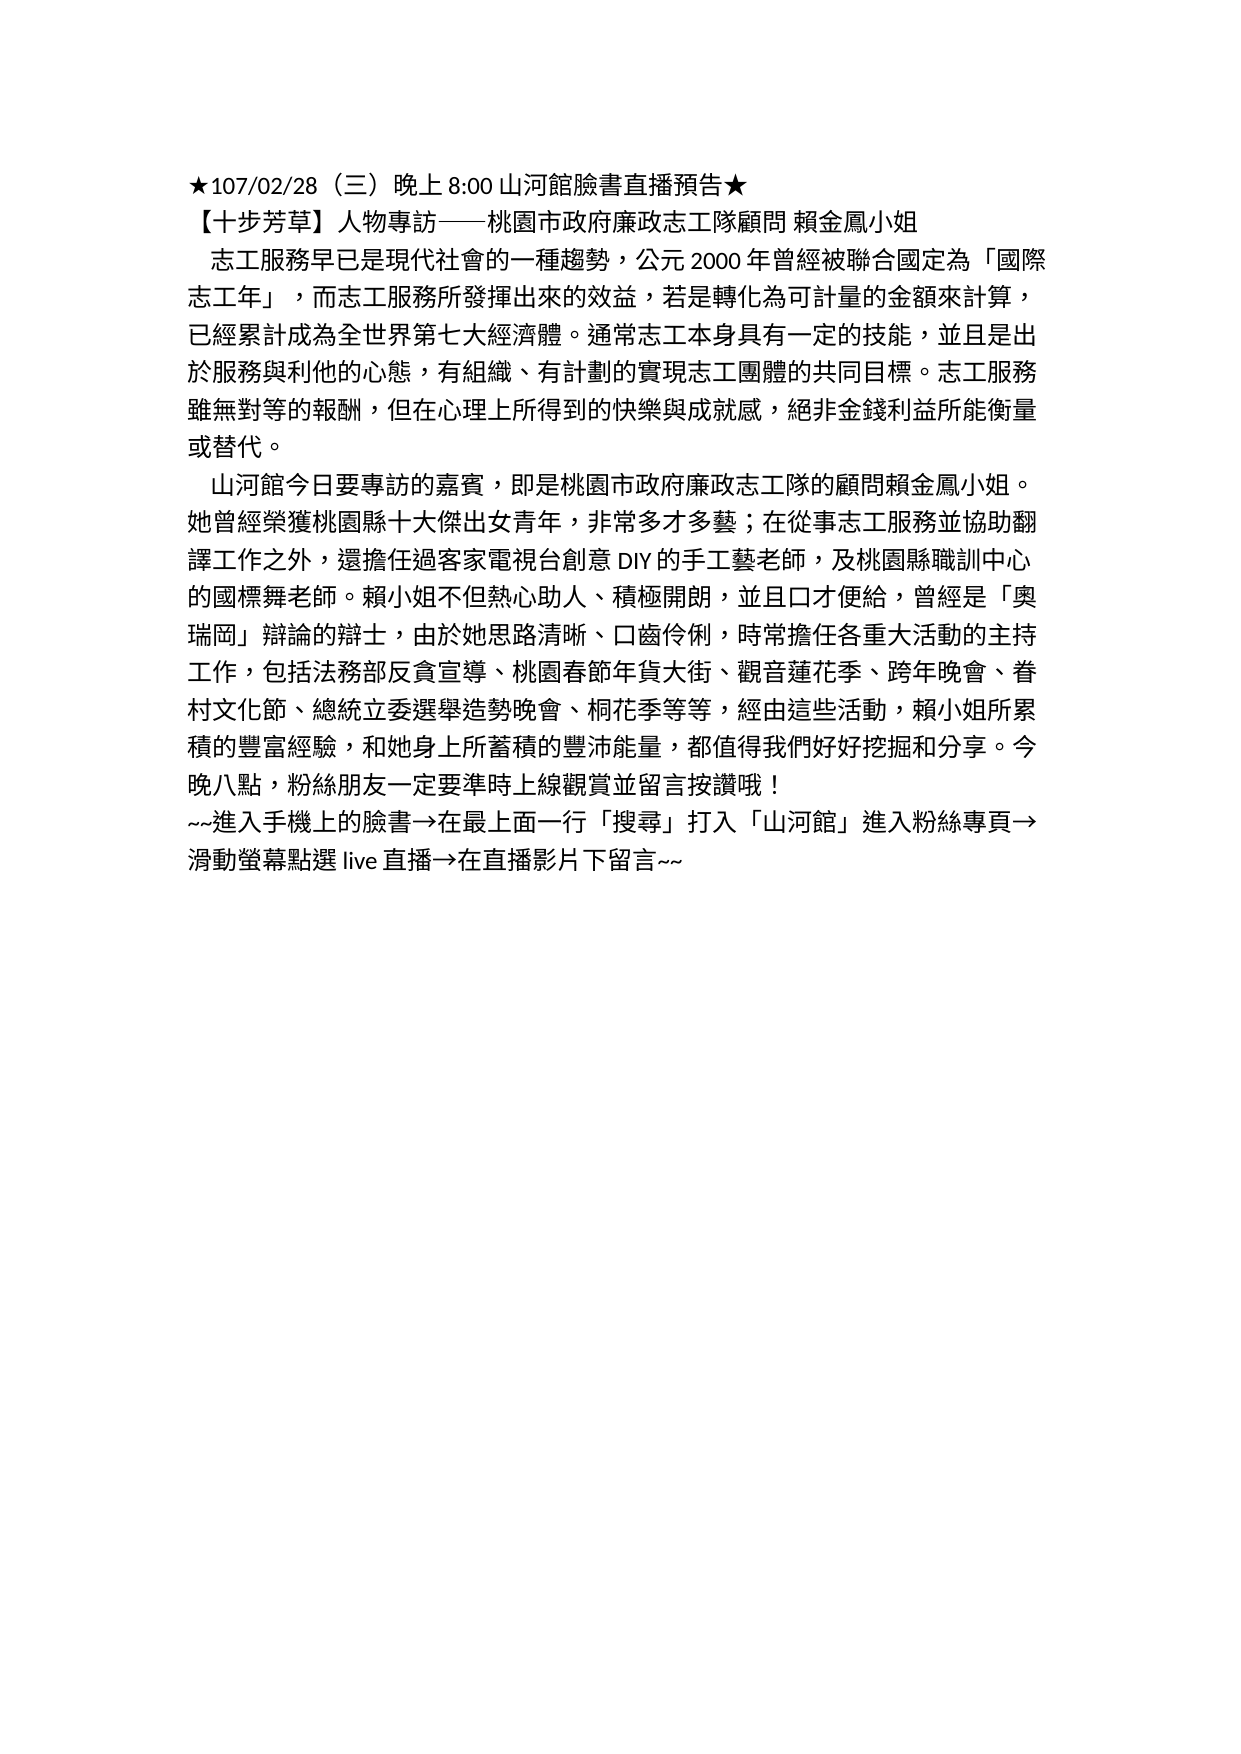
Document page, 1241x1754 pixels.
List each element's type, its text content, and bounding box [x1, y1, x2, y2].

text 志工服務早已是現代社會的一種趨勢，公元2000年曾經被聯合國定為「國際志工年」，而志工服務所發揮出來的效益，若是轉化為可計量的金額來計算，已經累計成為全世界第七大經濟體。通常志工本身具有一定的技能，並且是出於服務與利他的心態，有組織、有計劃的實現志工團體的共同目標。志工服務雖無對等的報酬，但在心理上所得到的快樂與成就感，絕非金錢利益所能衡量或替代。 [187, 239, 1053, 464]
text 山河館今日要專訪的嘉賓，即是桃園市政府廉政志工隊的顧問賴金鳳小姐。她曾經榮獲桃園縣十大傑出女青年，非常多才多藝；在從事志工服務並協助翻譯工作之外，還擔任過客家電視台創意DIY的手工藝老師，及桃園縣職訓中心的國標舞老師。賴小姐不但熱心助人、積極開朗，並且口才便給，曾經是「奧瑞岡」辯論的辯士，由於她思路清晰、口齒伶俐，時常擔任各重大活動的主持工作，包括法務部反貪宣導、桃園春節年貨大街、觀音蓮花季、跨年晚會、眷村文化節、總統立委選舉造勢晚會、桐花季等等，經由這些活動，賴小姐所累積的豐富經驗，和她身上所蓄積的豐沛能量，都值得我們好好挖掘和分享。今晚八點，粉絲朋友一定要準時上線觀賞並留言按讚哦！ [187, 464, 1053, 802]
text ~~進入手機上的臉書→在最上面一行「搜尋」打入「山河館」進入粉絲專頁→滑動螢幕點選live直播→在直播影片下留言~~ [187, 802, 1053, 877]
text ★107/02/28（三）晚上8:00 山河館臉書直播預告★ [187, 164, 1053, 202]
text 【十步芳草】人物專訪——桃園市政府廉政志工隊顧問 賴金鳳小姐 [187, 202, 1053, 239]
